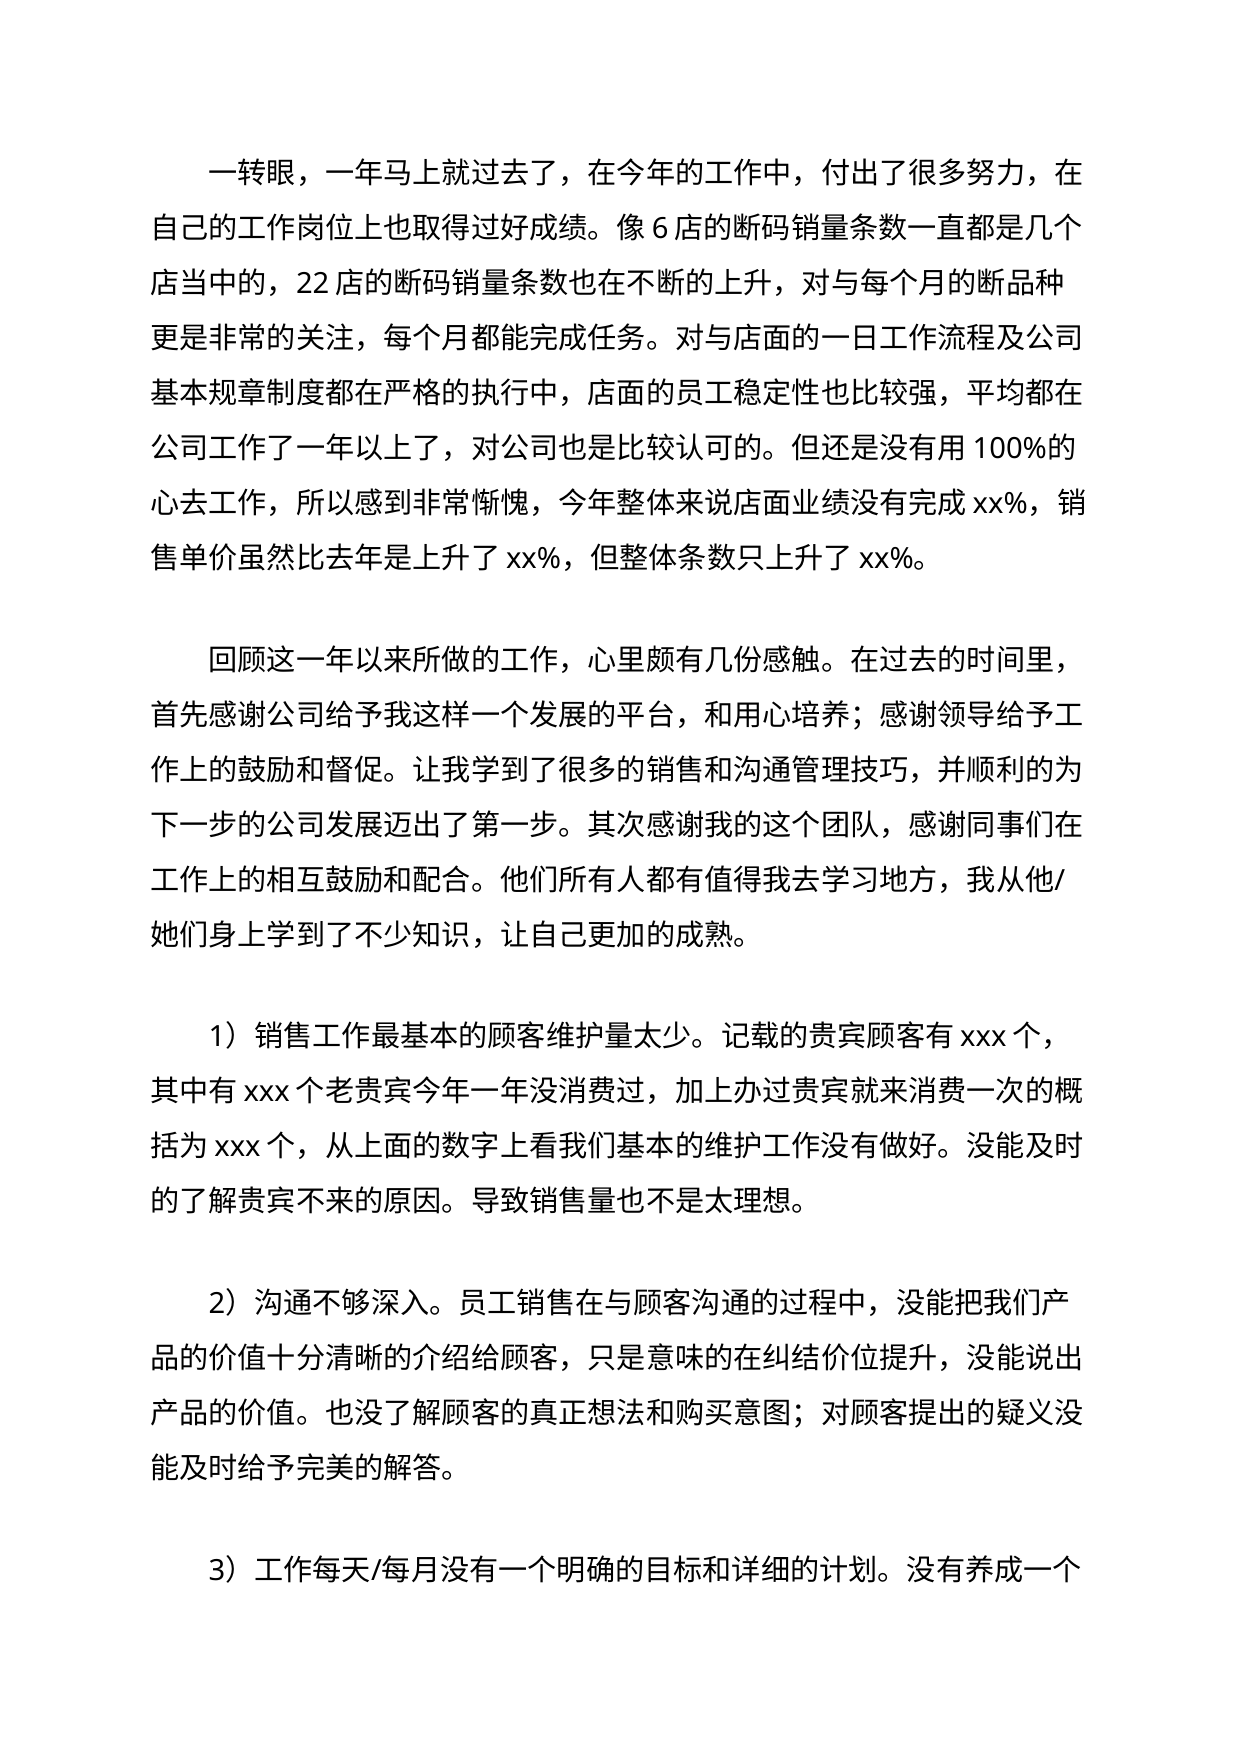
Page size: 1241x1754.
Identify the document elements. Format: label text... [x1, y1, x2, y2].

text 回顾这一年以来所做的工作，心里颇有几份感触。在过去的时间里，首先感谢公司给予我这样一个发展的平台，和用心培养；感谢领导给予工作上的鼓励和督促。让我学到了很多的销售和沟通管理技巧，并顺利的为下一步的公司发展迈出了第一步。其次感谢我的这个团队，感谢同事们在工作上的相互鼓励和配合。他们所有人都有值得我去学习地方，我从他/她们身上学到了不少知识，让自己更加的成熟。 [150, 637, 1090, 953]
text 1）销售工作最基本的顾客维护量太少。记载的贵宾顾客有xxx个，其中有xxx个老贵宾今年一年没消费过，加上办过贵宾就来消费一次的概括为xxx个，从上面的数字上看我们基本的维护工作没有做好。没能及时的了解贵宾不来的原因。导致销售量也不是太理想。 [150, 1013, 1090, 1220]
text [150, 1546, 1090, 1589]
text 一转眼，一年马上就过去了，在今年的工作中，付出了很多努力，在自己的工作岗位上也取得过好成绩。像6店的断码销量条数一直都是几个店当中的，22店的断码销量条数也在不断的上升，对与每个月的断品种更是非常的关注，每个月都能完成任务。对与店面的一日工作流程及公司基本规章制度都在严格的执行中，店面的员工稳定性也比较强，平均都在公司工作了一年以上了，对公司也是比较认可的。但还是没有用100%的心去工作，所以感到非常惭愧，今年整体来说店面业绩没有完成xx%，销售单价虽然比去年是上升了xx%，但整体条数只上升了xx%。 [150, 150, 1090, 577]
text 2）沟通不够深入。员工销售在与顾客沟通的过程中，没能把我们产品的价值十分清晰的介绍给顾客，只是意味的在纠结价位提升，没能说出产品的价值。也没了解顾客的真正想法和购买意图；对顾客提出的疑义没能及时给予完美的解答。 [150, 1280, 1090, 1487]
